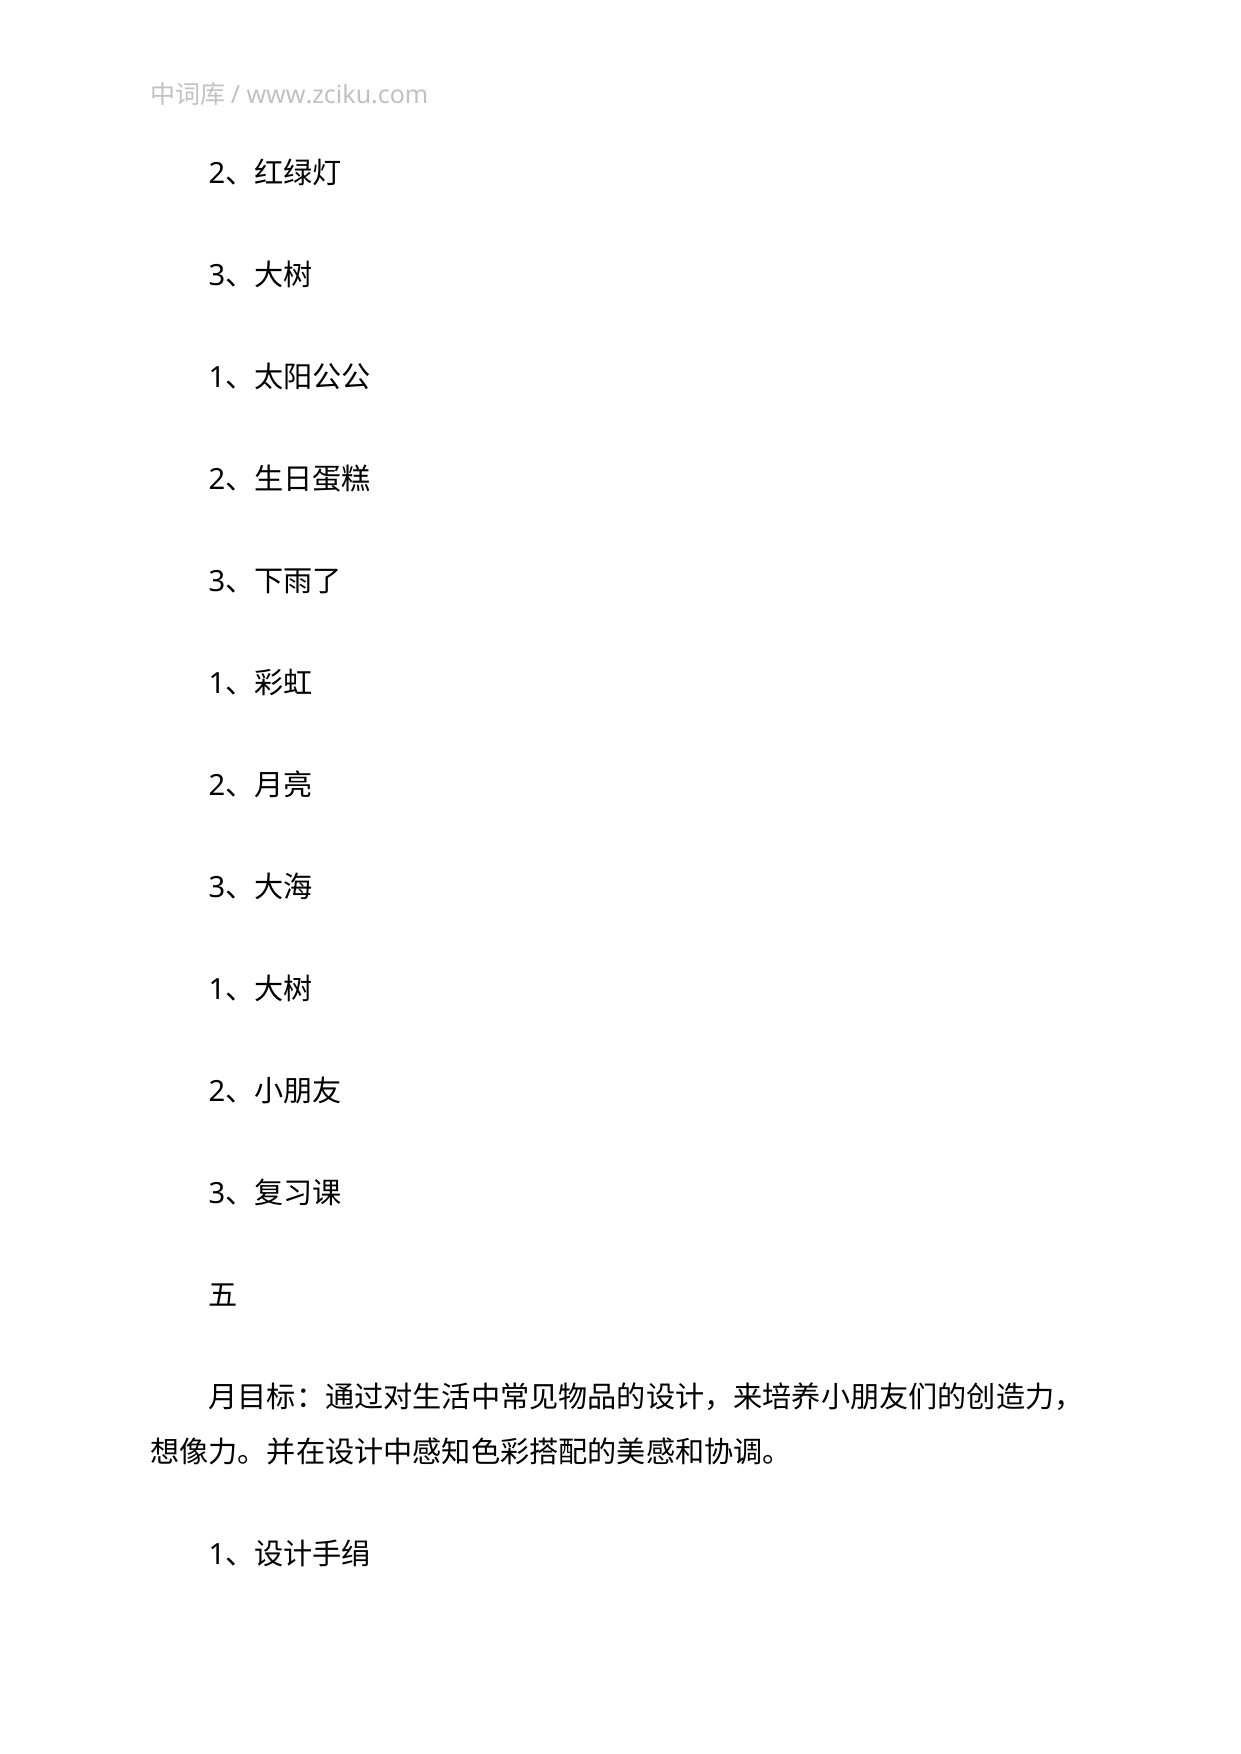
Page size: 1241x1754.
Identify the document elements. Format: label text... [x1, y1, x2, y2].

text 3、下雨了 [150, 558, 1090, 600]
text 1、设计手绢 [150, 1530, 1090, 1573]
text 五 [150, 1272, 1090, 1314]
text 2、生日蛋糕 [150, 456, 1090, 498]
text 3、大海 [150, 864, 1090, 906]
text 1、太阳公公 [150, 354, 1090, 396]
text 1、彩虹 [150, 660, 1090, 702]
text 3、大树 [150, 252, 1090, 294]
text 月目标：通过对生活中常见物品的设计，来培养小朋友们的创造力，想像力。并在设计中感知色彩搭配的美感和协调。 [150, 1373, 1090, 1471]
text 2、小朋友 [150, 1068, 1090, 1110]
text 2、月亮 [150, 762, 1090, 804]
text 2、红绿灯 [150, 150, 1090, 192]
text 3、复习课 [150, 1170, 1090, 1212]
text 1、大树 [150, 966, 1090, 1008]
